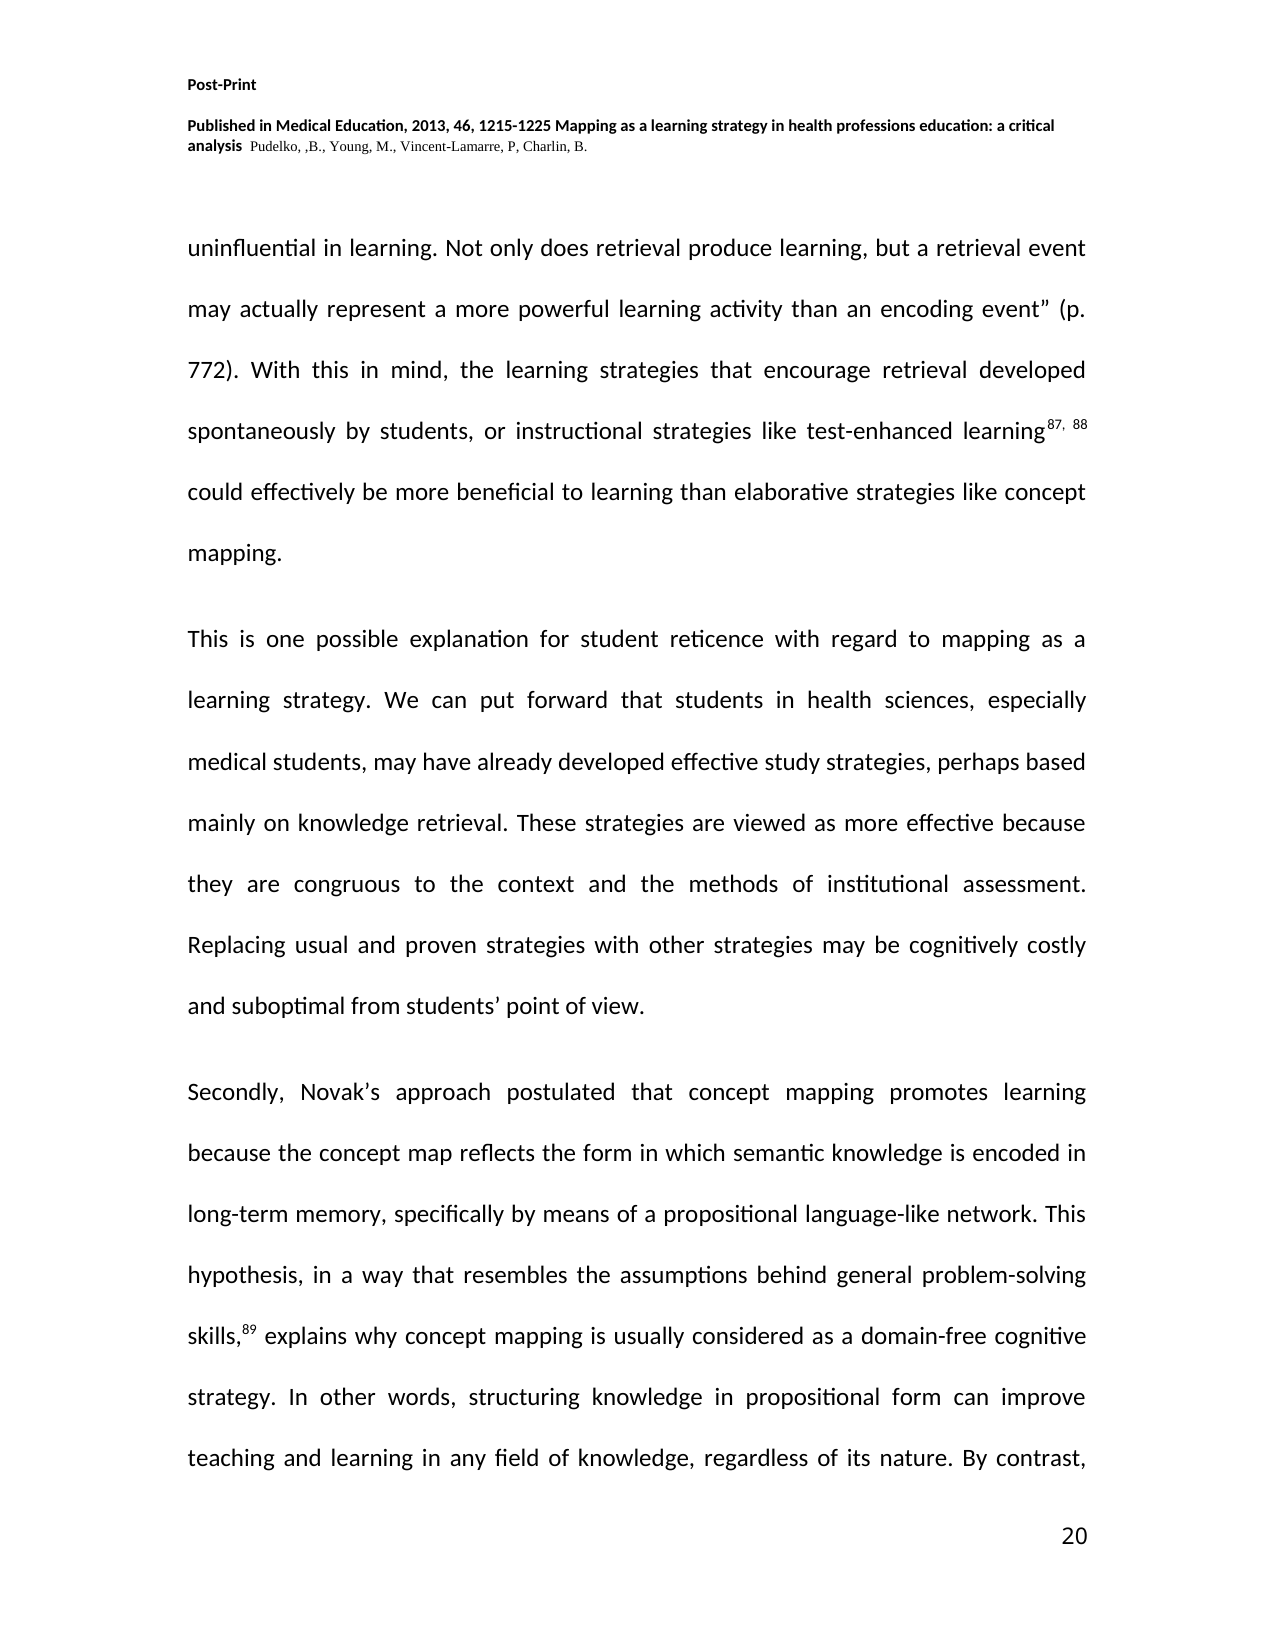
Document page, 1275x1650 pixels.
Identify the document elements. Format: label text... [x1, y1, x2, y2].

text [187, 232, 1087, 568]
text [187, 1076, 1087, 1473]
text This is one possible explanation for student reticence with regard to mapping as a learning strategy. We can put forward that students in health sciences, especially medical students, may have already developed effective study strategies, perhaps based mainly on knowledge retrieval. These strategies are viewed as more effective because they are congruous to the context and the methods of institutional assessment. Replacing usual and proven strategies with other strategies may be cognitively costly and suboptimal from students’ point of view. [187, 624, 1087, 1020]
